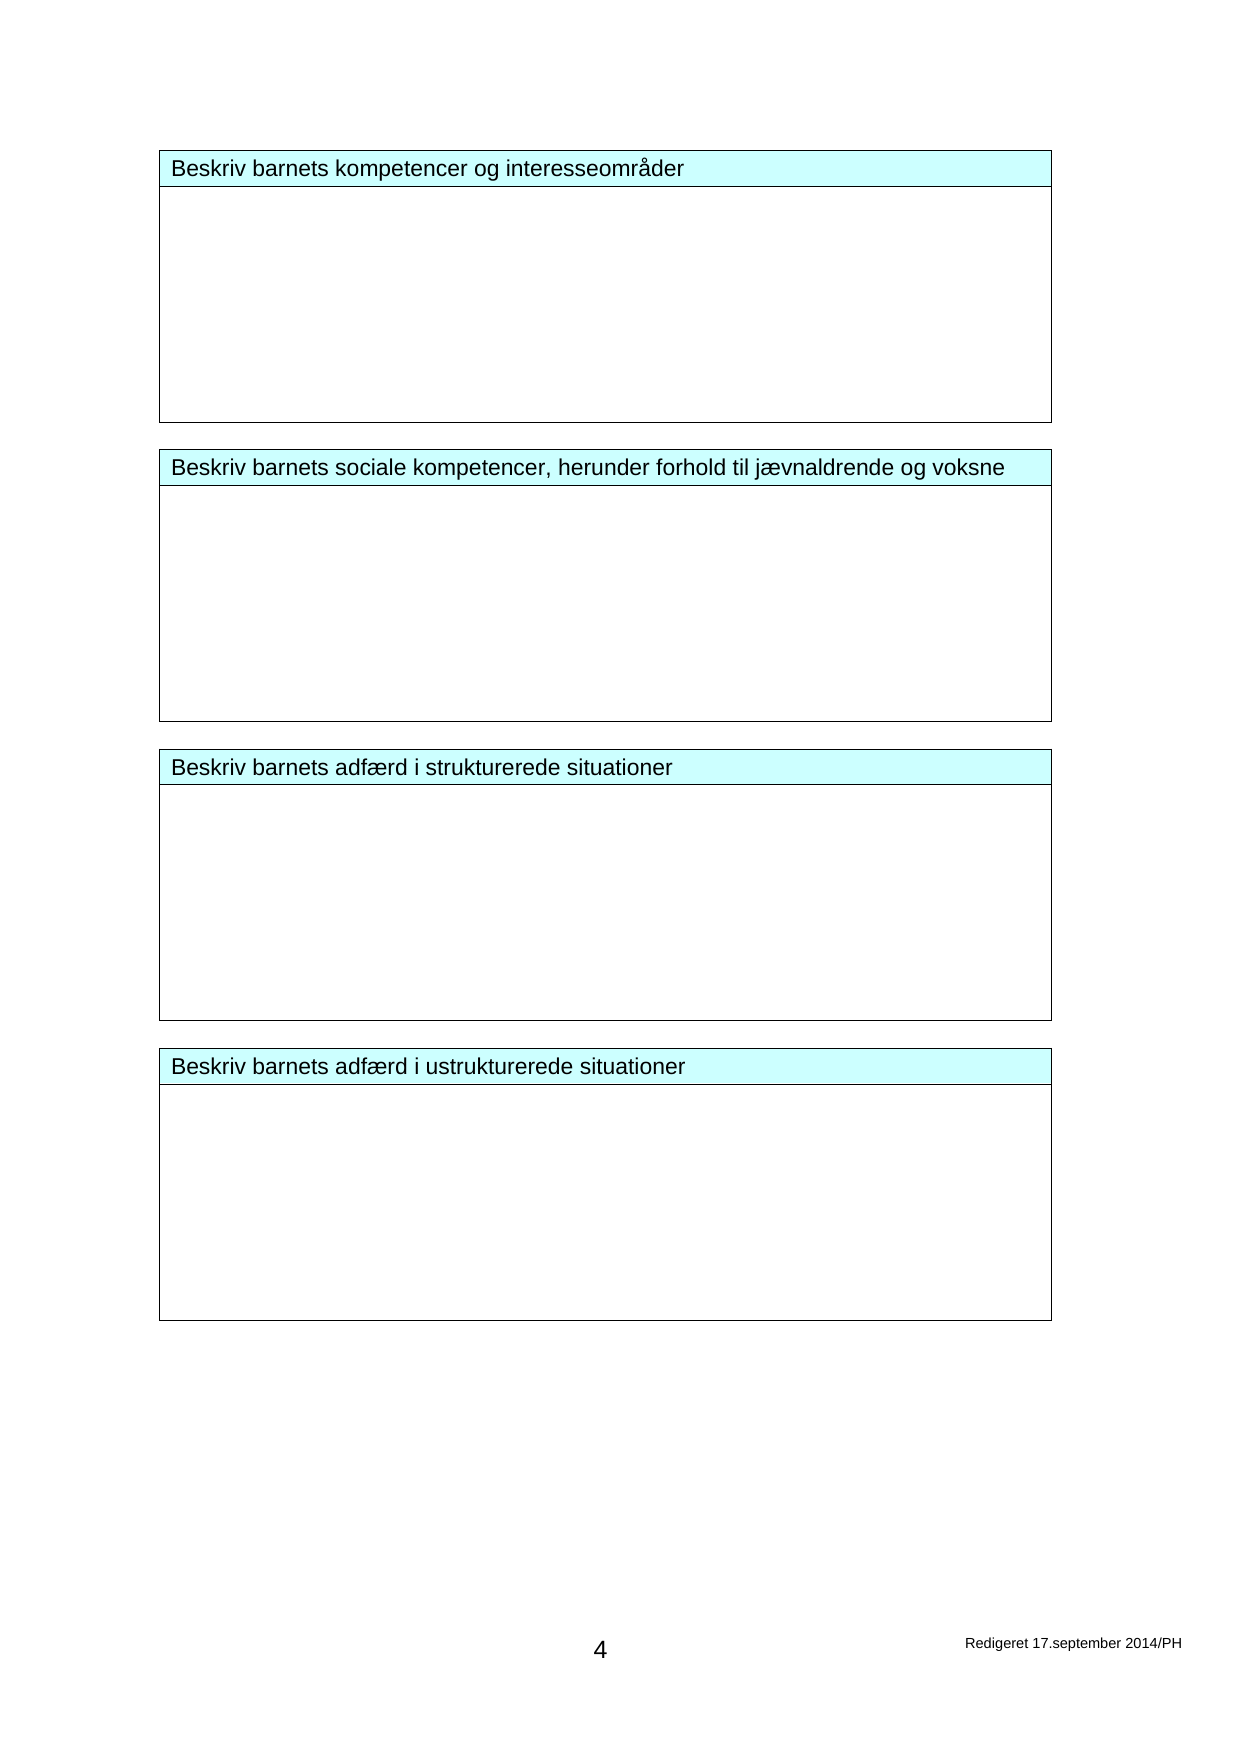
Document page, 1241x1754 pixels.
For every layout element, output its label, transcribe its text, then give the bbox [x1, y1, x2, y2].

table_cell [160, 785, 1051, 1020]
table_header Beskriv barnets adfærd i ustrukturerede situationer [160, 1049, 1051, 1083]
table_header Beskriv barnets kompetencer og interesseområder [160, 151, 1051, 186]
table_cell [160, 486, 1051, 721]
table_header Beskriv barnets adfærd i strukturerede situationer [160, 750, 1051, 784]
table_header Beskriv barnets sociale kompetencer, herunder forhold til jævnaldrende og voksne [160, 450, 1051, 485]
table_cell [160, 1085, 1051, 1320]
table_cell [160, 187, 1051, 422]
